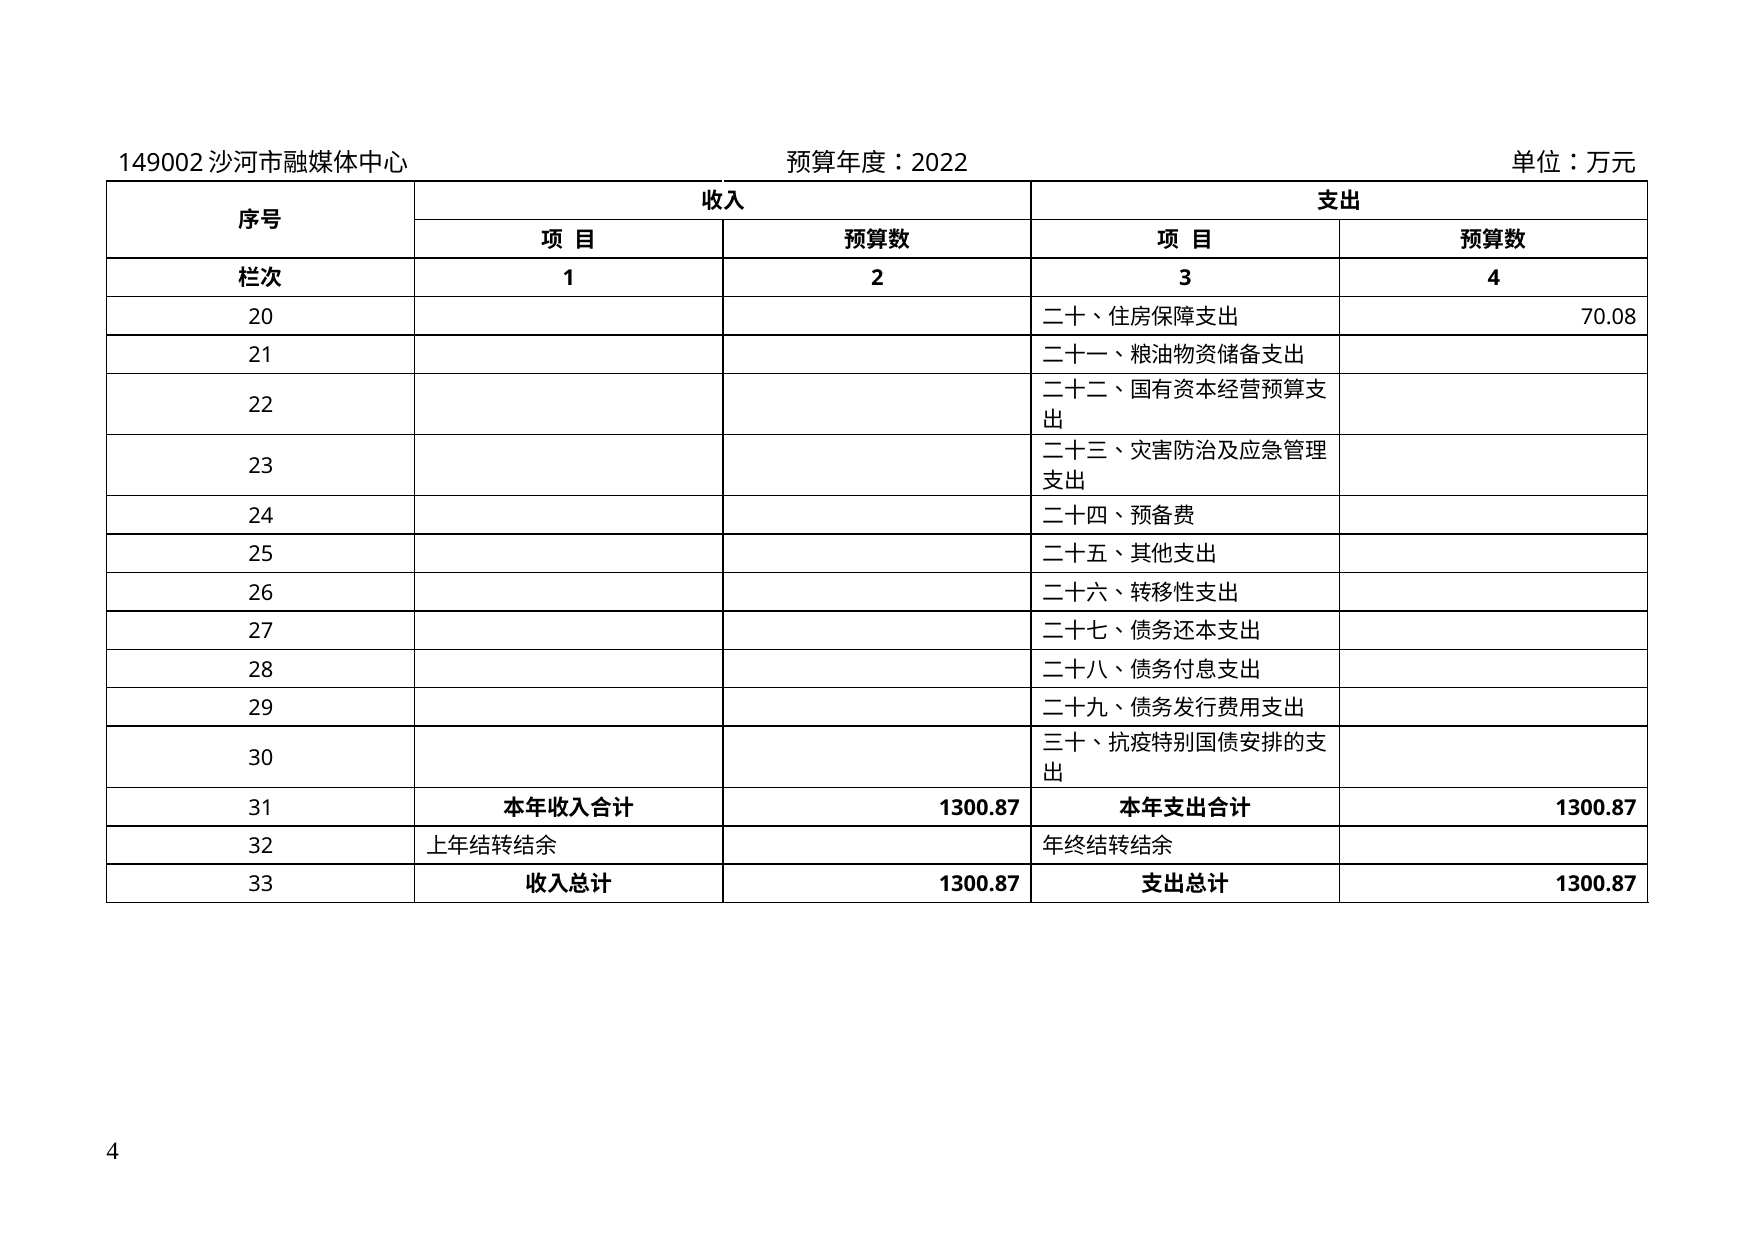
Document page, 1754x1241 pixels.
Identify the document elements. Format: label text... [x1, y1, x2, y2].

table_cell 31 [107, 788, 414, 825]
table_cell 预算数 [724, 220, 1030, 257]
table_cell [724, 535, 1030, 572]
table_cell [724, 650, 1030, 687]
table_cell [1340, 688, 1647, 725]
table_cell 70.08 [1340, 297, 1647, 334]
table_cell 项 目 [1032, 220, 1339, 257]
table_cell 年终结转结余 [1032, 827, 1339, 863]
table_cell [1340, 573, 1647, 610]
table_cell [724, 336, 1030, 372]
table_cell 项 目 [415, 220, 722, 257]
table_cell 本年支出合计 [1032, 788, 1339, 825]
table_cell 33 [107, 865, 414, 902]
table_cell 21 [107, 336, 414, 372]
table_cell 1300.87 [724, 865, 1030, 902]
table_cell 二十、住房保障支出 [1032, 297, 1339, 334]
table_cell [724, 688, 1030, 725]
table_cell [724, 374, 1030, 433]
table_cell 栏次 [107, 259, 414, 296]
table_cell [1340, 336, 1647, 372]
table_cell 支出总计 [1032, 865, 1339, 902]
table_cell 二十四、预备费 [1032, 496, 1339, 533]
table_cell [415, 336, 722, 372]
table_cell 二十一、粮油物资储备支出 [1032, 336, 1339, 372]
table_cell 23 [107, 435, 414, 495]
table_cell 3 [1032, 259, 1339, 296]
table_cell 24 [107, 496, 414, 533]
table_cell 4 [1340, 259, 1647, 296]
table_cell [415, 374, 722, 433]
table_header 预算年度：2022 [724, 143, 1030, 180]
table_cell [415, 573, 722, 610]
table_cell 26 [107, 573, 414, 610]
table_cell 三十、抗疫特别国债安排的支出 [1032, 727, 1339, 786]
table_cell 二十七、债务还本支出 [1032, 612, 1339, 648]
table_cell [415, 496, 722, 533]
table_cell [1340, 374, 1647, 433]
table_cell [415, 727, 722, 786]
table_cell 二十二、国有资本经营预算支出 [1032, 374, 1339, 433]
table_cell [415, 297, 722, 334]
table_cell [724, 827, 1030, 863]
table_cell [1340, 827, 1647, 863]
table_cell 29 [107, 688, 414, 725]
table_cell [724, 496, 1030, 533]
table_cell [724, 435, 1030, 495]
table_cell 收入 [415, 182, 1030, 219]
table_cell [1340, 650, 1647, 687]
table_header 单位：万元 [1032, 143, 1647, 180]
table_cell 二十六、转移性支出 [1032, 573, 1339, 610]
table_cell [1340, 496, 1647, 533]
table_cell [1340, 612, 1647, 648]
table_cell [1340, 535, 1647, 572]
table_cell [724, 573, 1030, 610]
table_cell [724, 297, 1030, 334]
table_cell [415, 688, 722, 725]
table_cell 二十八、债务付息支出 [1032, 650, 1339, 687]
table_cell 二十五、其他支出 [1032, 535, 1339, 572]
table_cell [1340, 727, 1647, 786]
table_cell 30 [107, 727, 414, 786]
table_cell [724, 727, 1030, 786]
table_header 149002沙河市融媒体中心 [107, 143, 722, 180]
table_cell [724, 612, 1030, 648]
table_cell 1 [415, 259, 722, 296]
table_cell [415, 535, 722, 572]
table_cell [415, 612, 722, 648]
table_cell 32 [107, 827, 414, 863]
table_cell 1300.87 [1340, 788, 1647, 825]
table_cell 二十九、债务发行费用支出 [1032, 688, 1339, 725]
table_cell 序号 [107, 182, 414, 257]
table_cell 上年结转结余 [415, 827, 722, 863]
table_cell 25 [107, 535, 414, 572]
table_cell 27 [107, 612, 414, 648]
table_cell 1300.87 [1340, 865, 1647, 902]
table_cell 22 [107, 374, 414, 433]
table_cell 收入总计 [415, 865, 722, 902]
table_cell 1300.87 [724, 788, 1030, 825]
table_cell 20 [107, 297, 414, 334]
table_cell 预算数 [1340, 220, 1647, 257]
table_cell [1340, 435, 1647, 495]
table_cell [415, 650, 722, 687]
table_cell 二十三、灾害防治及应急管理支出 [1032, 435, 1339, 495]
table_cell 28 [107, 650, 414, 687]
table_cell 2 [724, 259, 1030, 296]
table_cell 本年收入合计 [415, 788, 722, 825]
table_cell 支出 [1032, 182, 1647, 219]
table_cell [415, 435, 722, 495]
